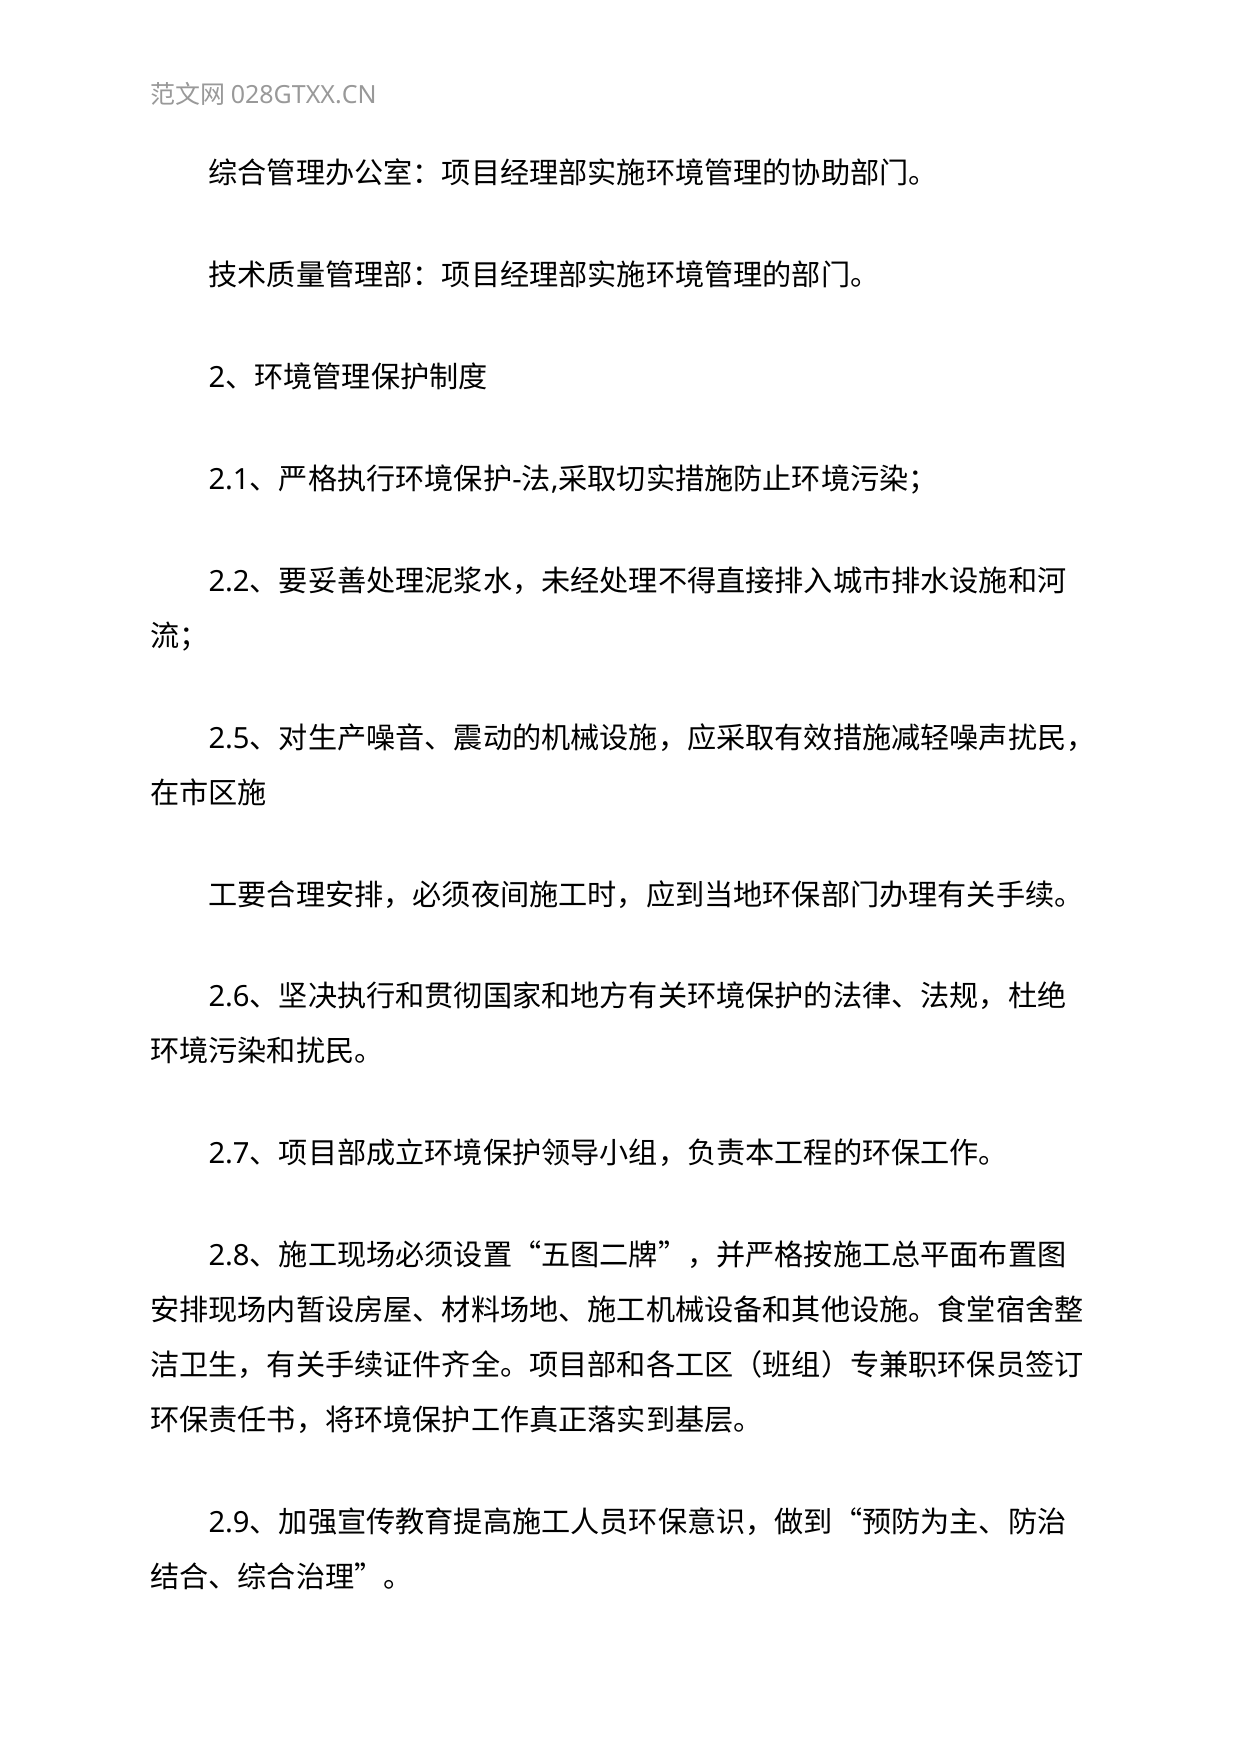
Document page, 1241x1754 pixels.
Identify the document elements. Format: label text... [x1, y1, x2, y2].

text 技术质量管理部：项目经理部实施环境管理的部门。 [150, 252, 1090, 294]
text 工要合理安排，必须夜间施工时，应到当地环保部门办理有关手续。 [150, 871, 1090, 913]
text 2、环境管理保护制度 [150, 353, 1090, 396]
text 2.9、加强宣传教育提高施工人员环保意识，做到“预防为主、防治结合、综合治理”。 [150, 1498, 1090, 1595]
text 2.2、要妥善处理泥浆水，未经处理不得直接排入城市排水设施和河流； [150, 557, 1090, 655]
text 2.5、对生产噪音、震动的机械设施，应采取有效措施减轻噪声扰民，在市区施 [150, 714, 1090, 812]
text 2.6、坚决执行和贯彻国家和地方有关环境保护的法律、法规，杜绝环境污染和扰民。 [150, 973, 1090, 1070]
text 2.1、严格执行环境保护-法,采取切实措施防止环境污染； [150, 456, 1090, 498]
text 2.7、项目部成立环境保护领导小组，负责本工程的环保工作。 [150, 1129, 1090, 1172]
text 综合管理办公室：项目经理部实施环境管理的协助部门。 [150, 150, 1090, 192]
text 2.8、施工现场必须设置“五图二牌”，并严格按施工总平面布置图安排现场内暂设房屋、材料场地、施工机械设备和其他设施。食堂宿舍整洁卫生，有关手续证件齐全。项目部和各工区（班组）专兼职环保员签订环保责任书，将环境保护工作真正落实到基层。 [150, 1232, 1090, 1439]
